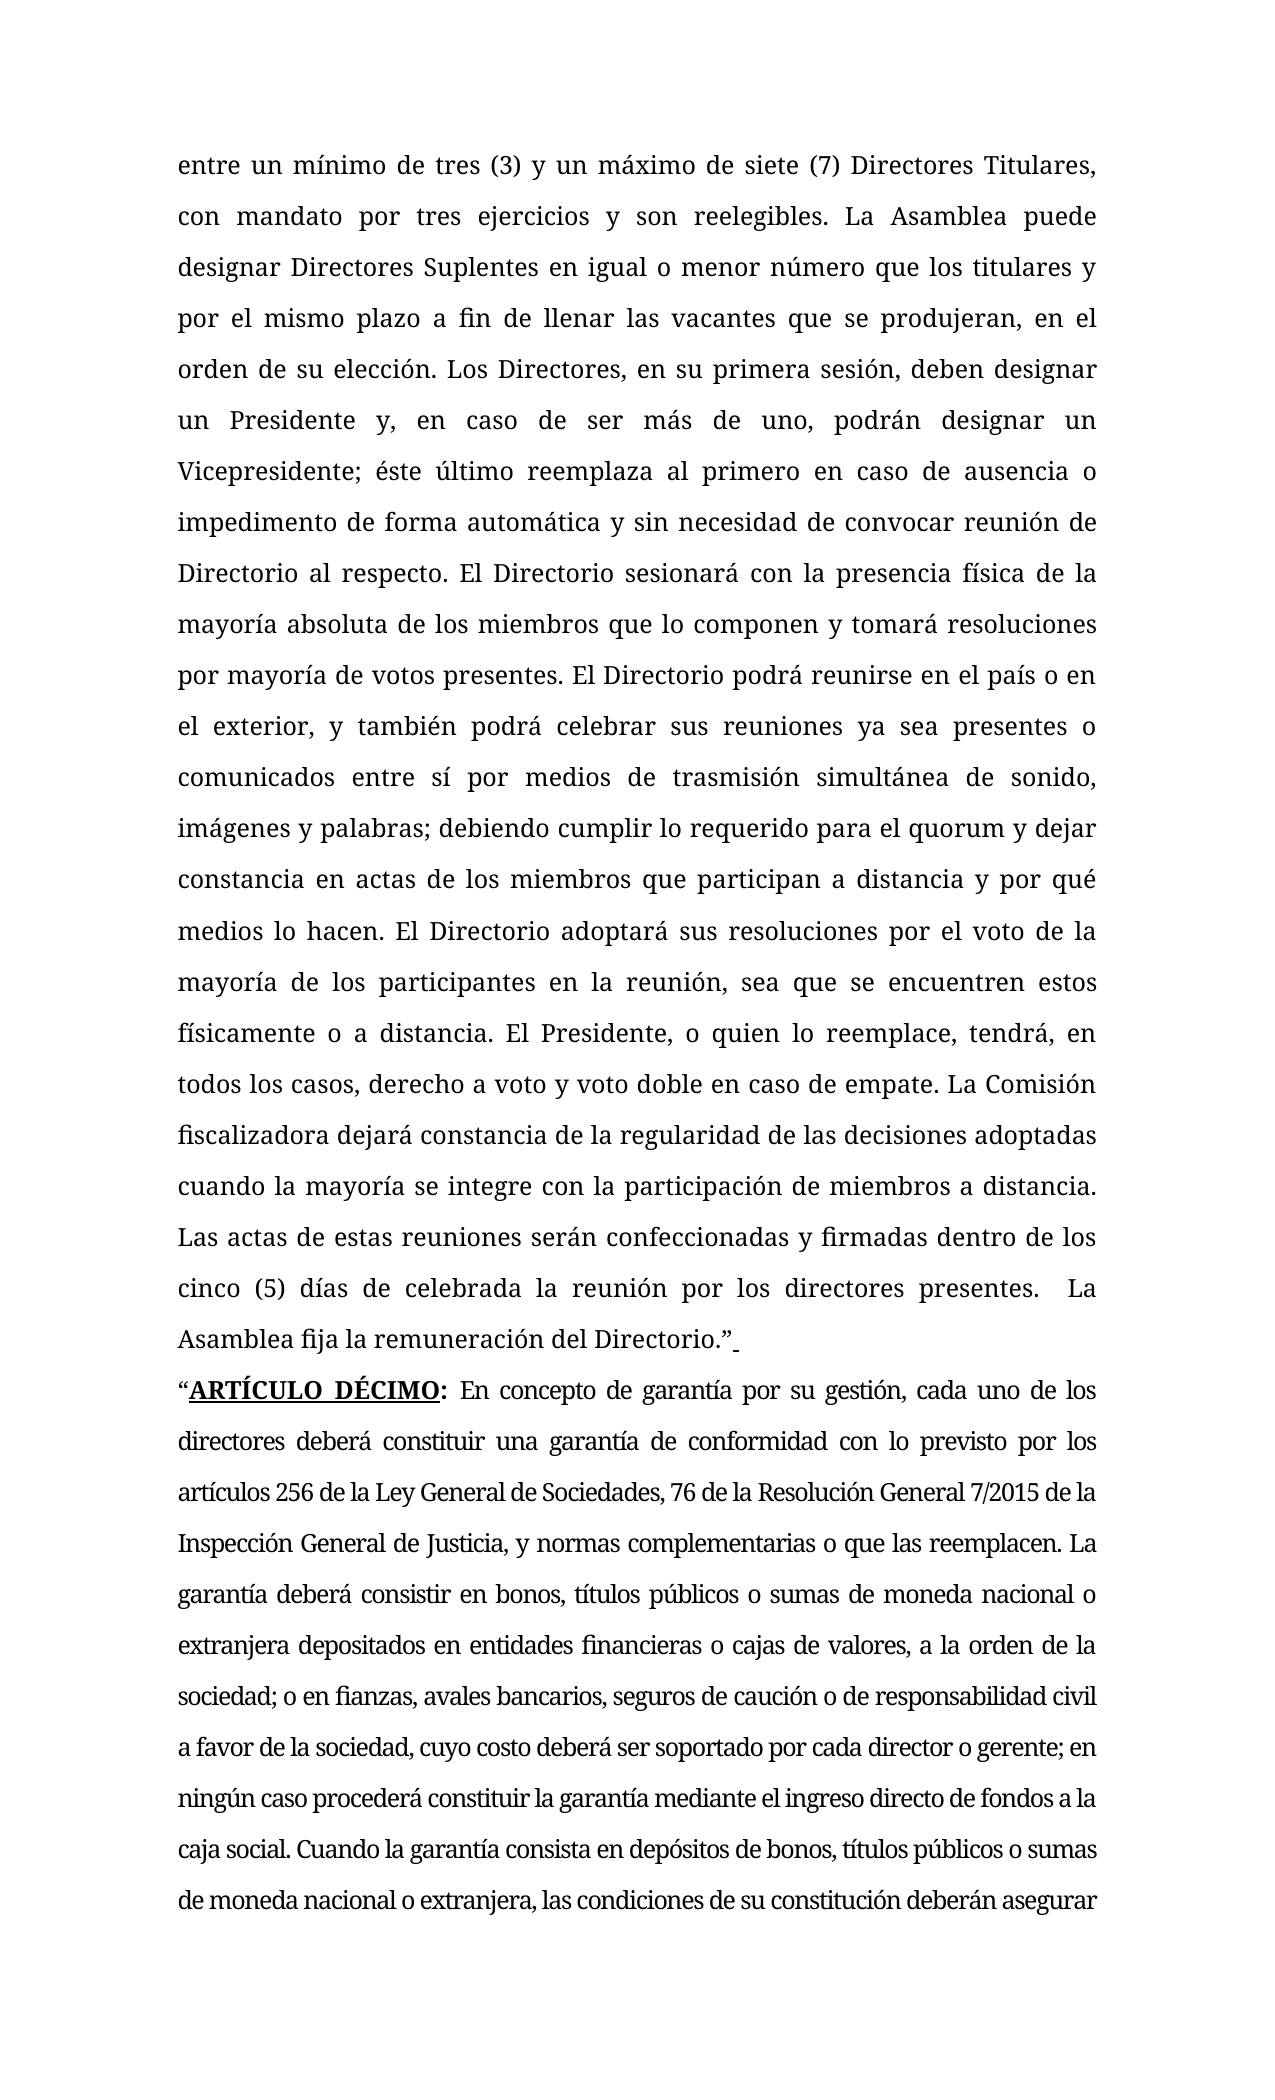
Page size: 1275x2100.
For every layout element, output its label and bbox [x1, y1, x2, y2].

text [177, 148, 1098, 1356]
text [177, 1373, 1098, 1917]
